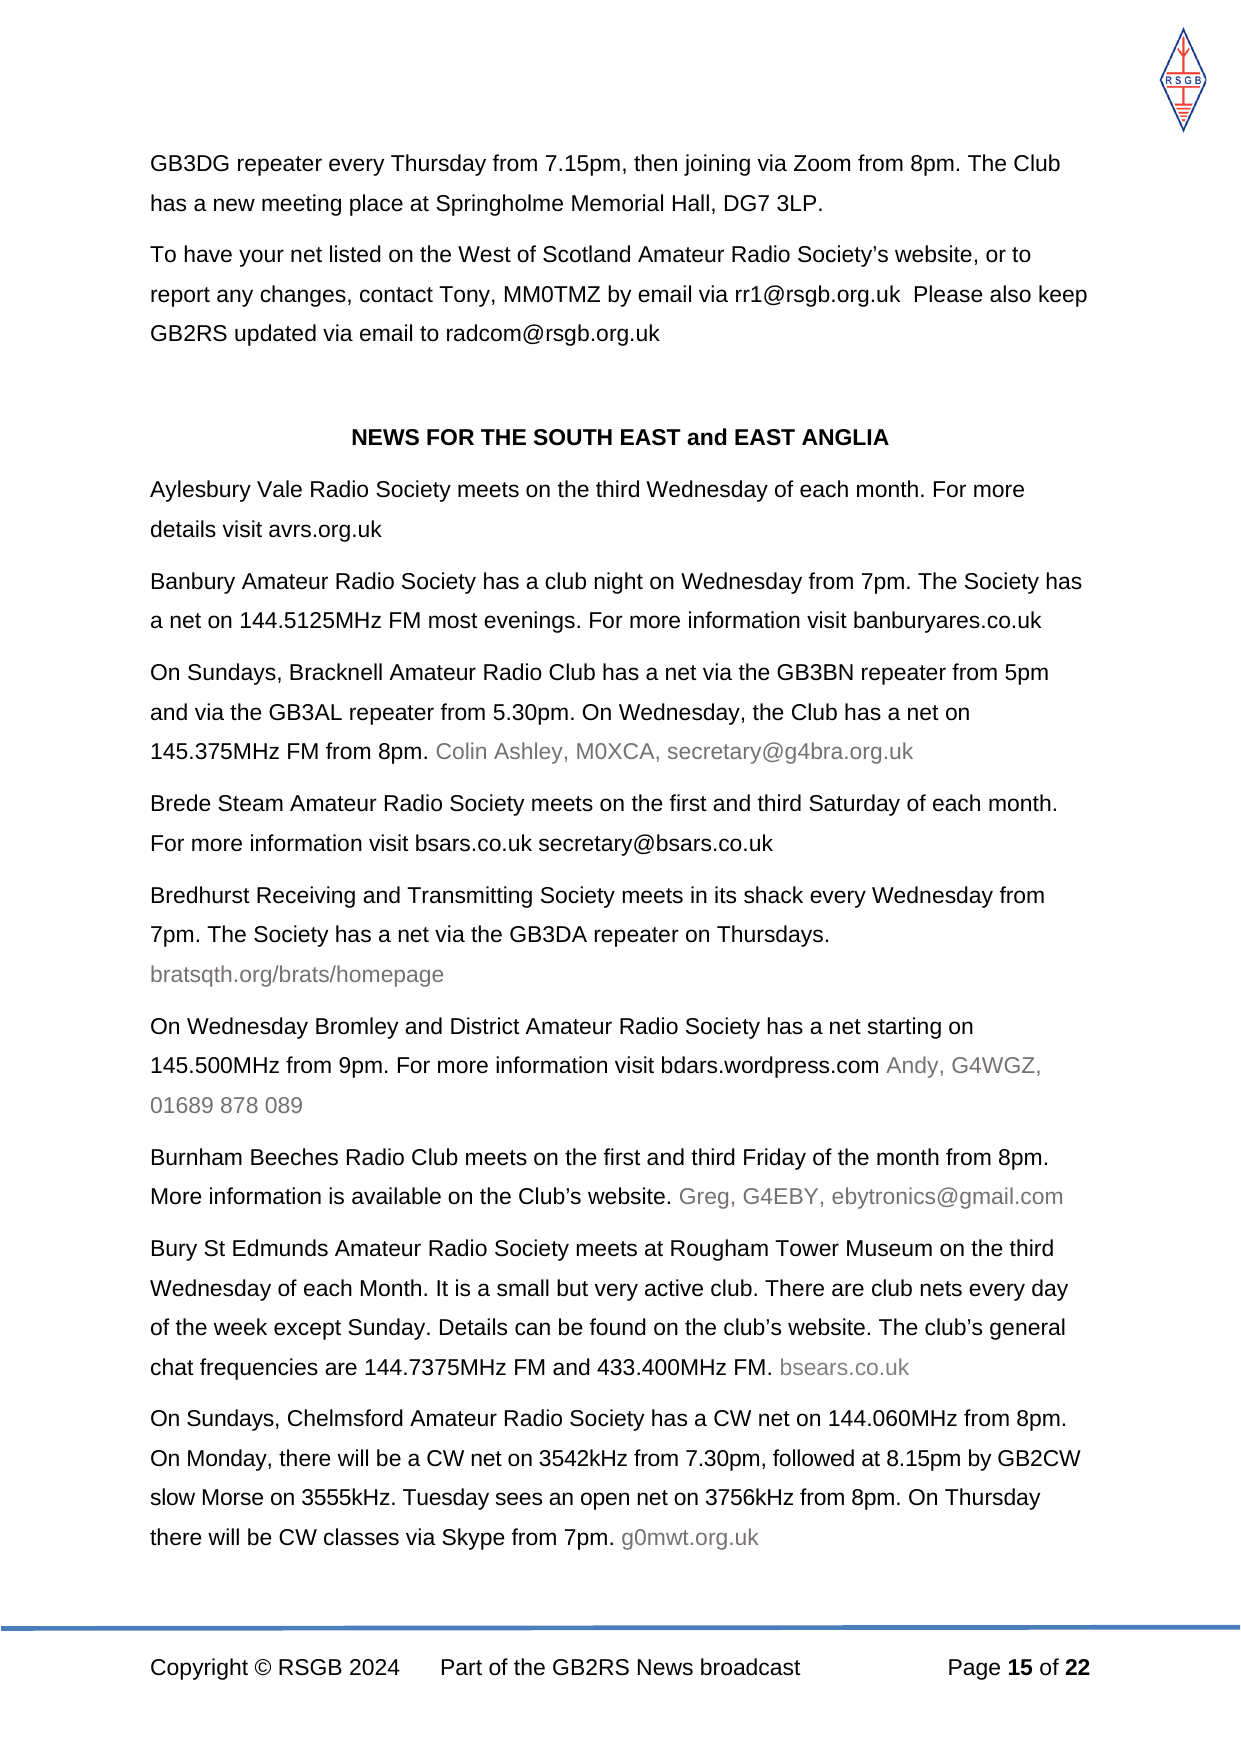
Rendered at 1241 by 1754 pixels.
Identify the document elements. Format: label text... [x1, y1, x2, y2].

text Banbury Amateur Radio Society has a club night on Wednesday from 7pm. The Society has a net on 144.5125MHz FM most evenings. For more information visit banburyares.co.uk [150, 568, 1090, 634]
text Bury St Edmunds Amateur Radio Society meets at Rougham Tower Museum on the third Wednesday of each Month. It is a small but very active club. There are club nets every day of the week except Sunday. Details can be found on the club’s website. The club’s general chat frequencies are 144.7375MHz FM and 433.400MHz FM. bsears.co.uk [150, 1235, 1090, 1380]
text Aylesbury Vale Radio Society meets on the third Wednesday of each month. For more details visit avrs.org.uk [150, 476, 1090, 542]
text To have your net listed on the West of Scotland Amateur Radio Society’s website, or to report any changes, contact Tony, MM0TMZ by email via rr1@rsgb.org.uk Please also keep GB2RS updated via email to radcom@rsgb.org.uk [150, 241, 1090, 347]
picture [1156, 20, 1206, 136]
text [150, 150, 1090, 216]
text On Wednesday Bromley and District Amateur Radio Society has a net starting on 145.500MHz from 9pm. For more information visit bdars.wordpress.com Andy, G4WGZ, 01689 878 089 [150, 1013, 1090, 1118]
text Brede Steam Amateur Radio Society meets on the first and third Saturday of each month. For more information visit bsars.co.uk secretary@bsars.co.uk [150, 790, 1090, 856]
text Burnham Beeches Radio Club meets on the first and third Friday of the month from 8pm. More information is available on the Club’s website. Greg, G4EBY, ebytronics@gmail.com [150, 1143, 1090, 1209]
text Bredhurst Receiving and Transmitting Society meets in its shack every Wednesday from 7pm. The Society has a net via the GB3DA repeater on Thursdays. bratsqth.org/brats/homepage [150, 882, 1090, 987]
text On Sundays, Bracknell Amateur Radio Club has a net via the GB3BN repeater from 5pm and via the GB3AL repeater from 5.30pm. On Wednesday, the Club has a net on 145.375MHz FM from 8pm. Colin Ashley, M0XCA, secretary@g4bra.org.uk [150, 659, 1090, 764]
text On Sundays, Chelmsford Amateur Radio Society has a CW net on 144.060MHz from 8pm. On Monday, there will be a CW net on 3542kHz from 7.30pm, followed at 8.15pm by GB2CW slow Morse on 3555kHz. Tuesday sees an open net on 3756kHz from 8pm. On Thursday there will be CW classes via Skype from 7pm. g0mwt.org.uk [150, 1405, 1090, 1550]
text NEWS FOR THE SOUTH EAST and EAST ANGLIA [150, 424, 1090, 451]
